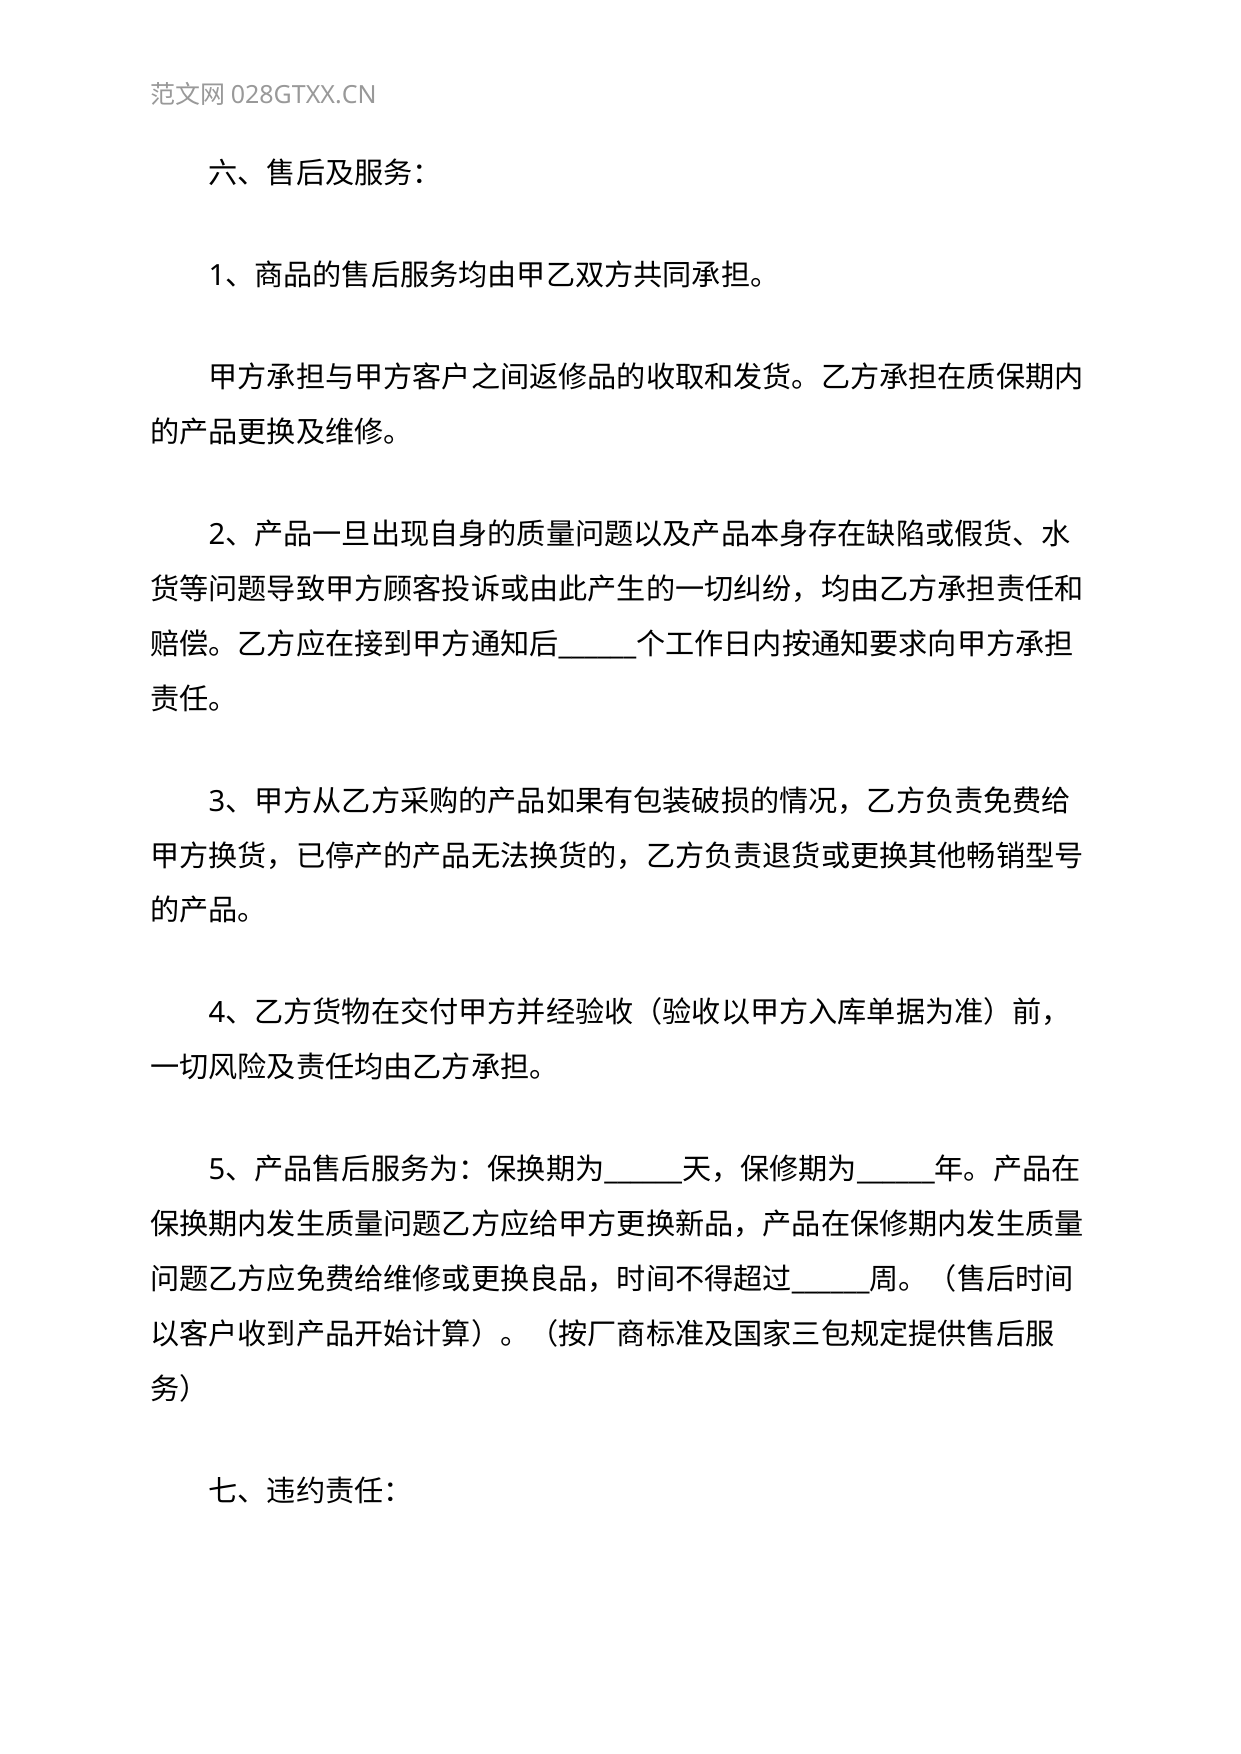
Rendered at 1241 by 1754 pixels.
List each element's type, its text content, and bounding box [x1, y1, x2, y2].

text 甲方承担与甲方客户之间返修品的收取和发货。乙方承担在质保期内的产品更换及维修。 [150, 354, 1090, 451]
text 七、违约责任： [150, 1467, 1090, 1509]
text 六、售后及服务： [150, 150, 1090, 192]
text 3、甲方从乙方采购的产品如果有包装破损的情况，乙方负责免费给甲方换货，已停产的产品无法换货的，乙方负责退货或更换其他畅销型号的产品。 [150, 777, 1090, 929]
text 4、乙方货物在交付甲方并经验收（验收以甲方入库单据为准）前，一切风险及责任均由乙方承担。 [150, 989, 1090, 1086]
text 5、产品售后服务为：保换期为______天，保修期为______年。产品在保换期内发生质量问题乙方应给甲方更换新品，产品在保修期内发生质量问题乙方应免费给维修或更换良品，时间不得超过______周。（售后时间以客户收到产品开始计算）。（按厂商标准及国家三包规定提供售后服务） [150, 1146, 1090, 1408]
text 2、产品一旦出现自身的质量问题以及产品本身存在缺陷或假货、水货等问题导致甲方顾客投诉或由此产生的一切纠纷，均由乙方承担责任和赔偿。乙方应在接到甲方通知后______个工作日内按通知要求向甲方承担责任。 [150, 510, 1090, 718]
text 1、商品的售后服务均由甲乙双方共同承担。 [150, 252, 1090, 294]
